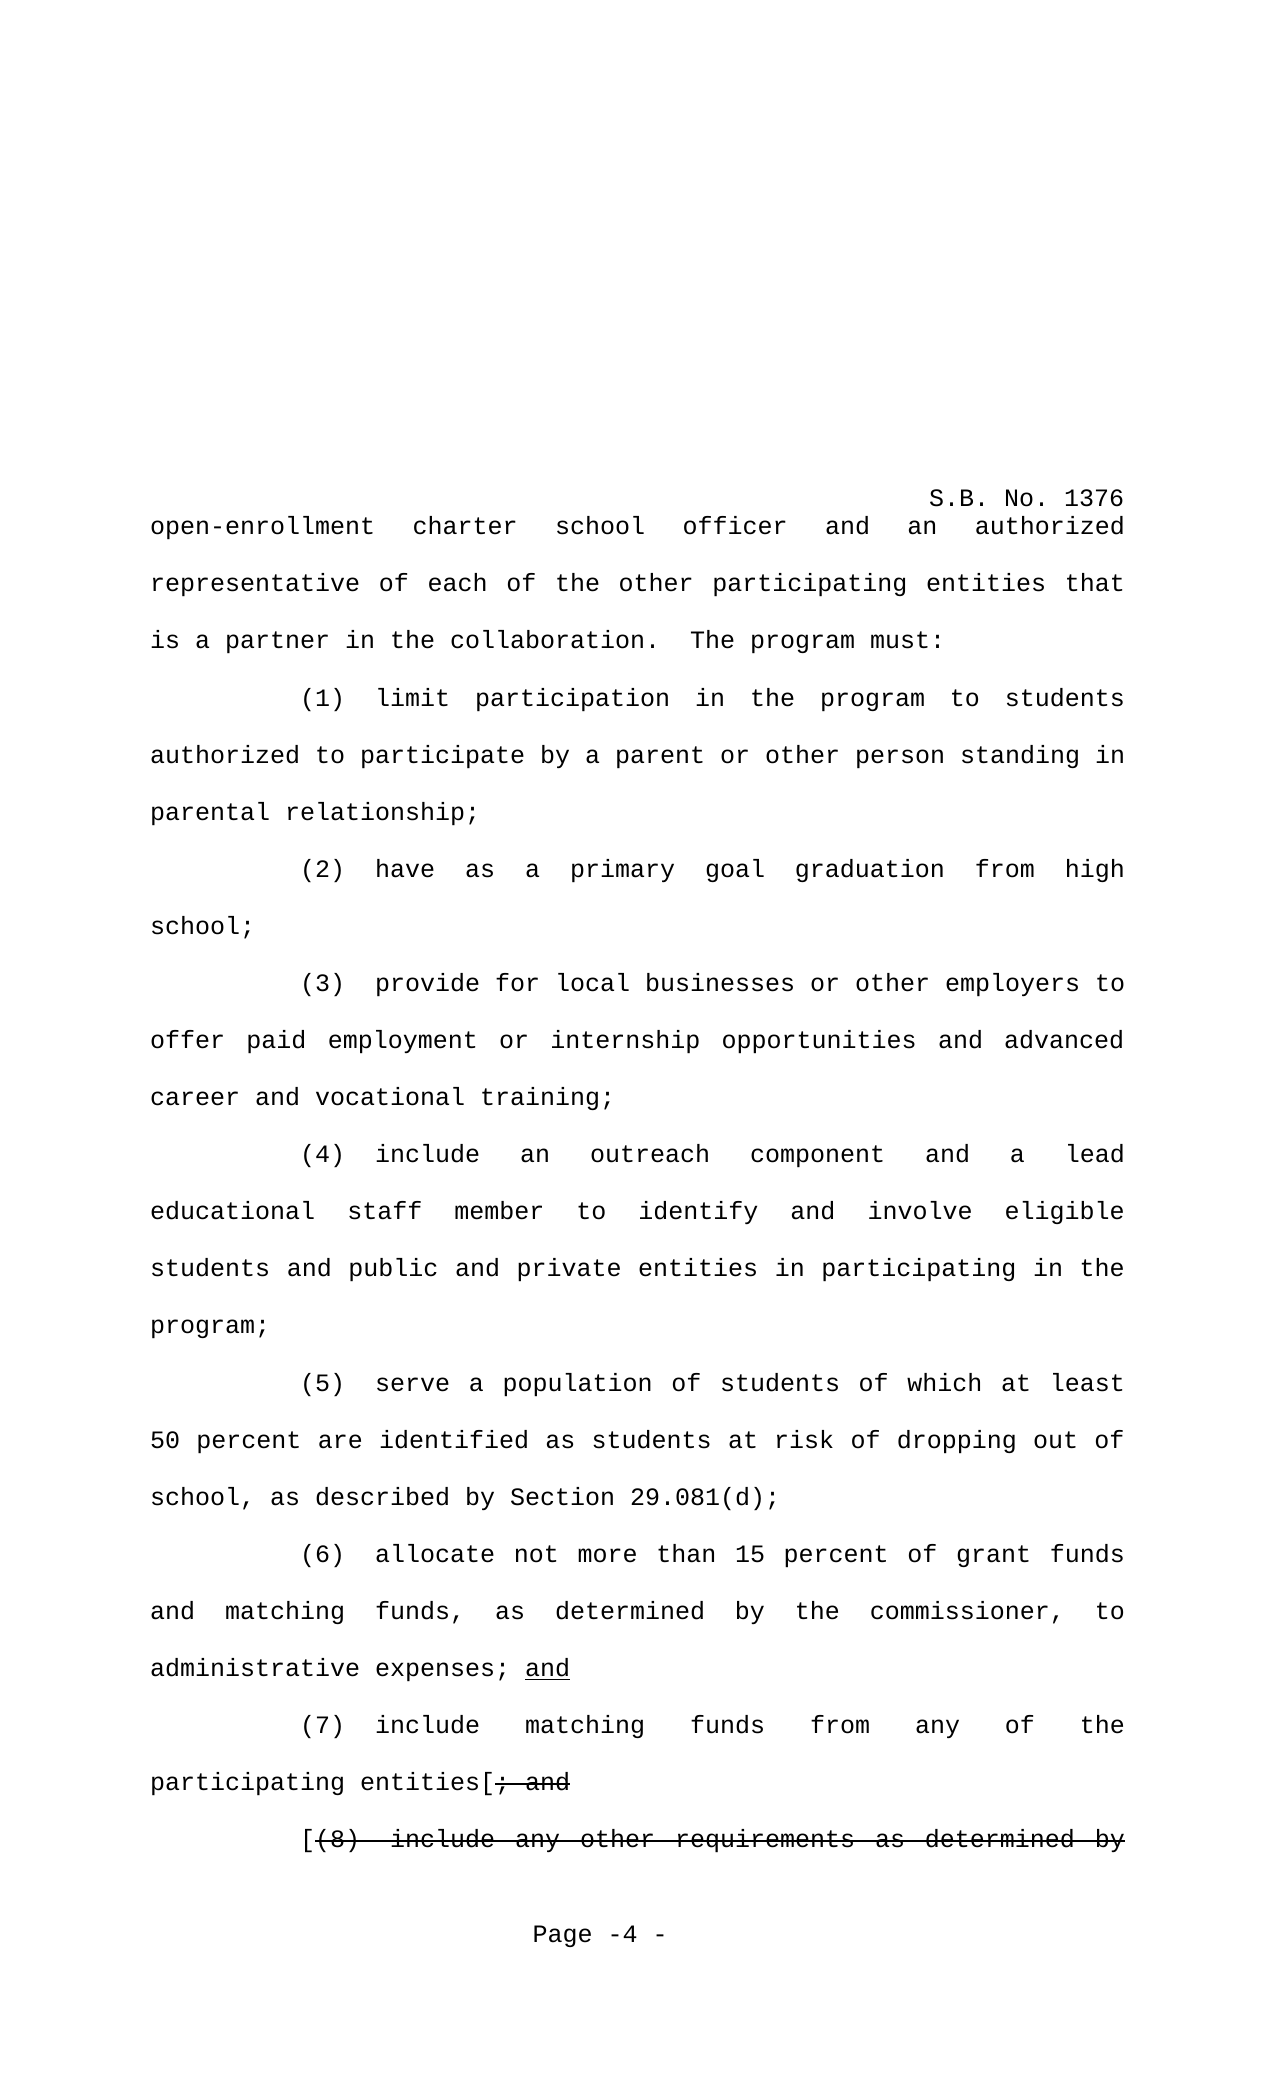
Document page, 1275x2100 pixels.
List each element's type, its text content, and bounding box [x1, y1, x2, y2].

text (1) limit participation in the program to students authorized to participate by a parent or other person standing in parental relationship; [150, 685, 1125, 828]
text (5) serve a population of students of which at least 50 percent are identified as students at risk of dropping out of school, as described by Section 29.081(d); [150, 1370, 1125, 1513]
text (2) have as a primary goal graduation from high school; [150, 856, 1125, 942]
text (6) allocate not more than 15 percent of grant funds and matching funds, as determined by the commissioner, to administrative expenses; and [150, 1541, 1125, 1684]
text (4) include an outreach component and a lead educational staff member to identify and involve eligible students and public and private entities in participating in the program; [150, 1142, 1125, 1341]
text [150, 514, 1125, 656]
text (7) include matching funds from any of the participating entities[; and [150, 1712, 1125, 1798]
text (3) provide for local businesses or other employers to offer paid employment or internship opportunities and advanced career and vocational training; [150, 970, 1125, 1113]
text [150, 1827, 1125, 1855]
